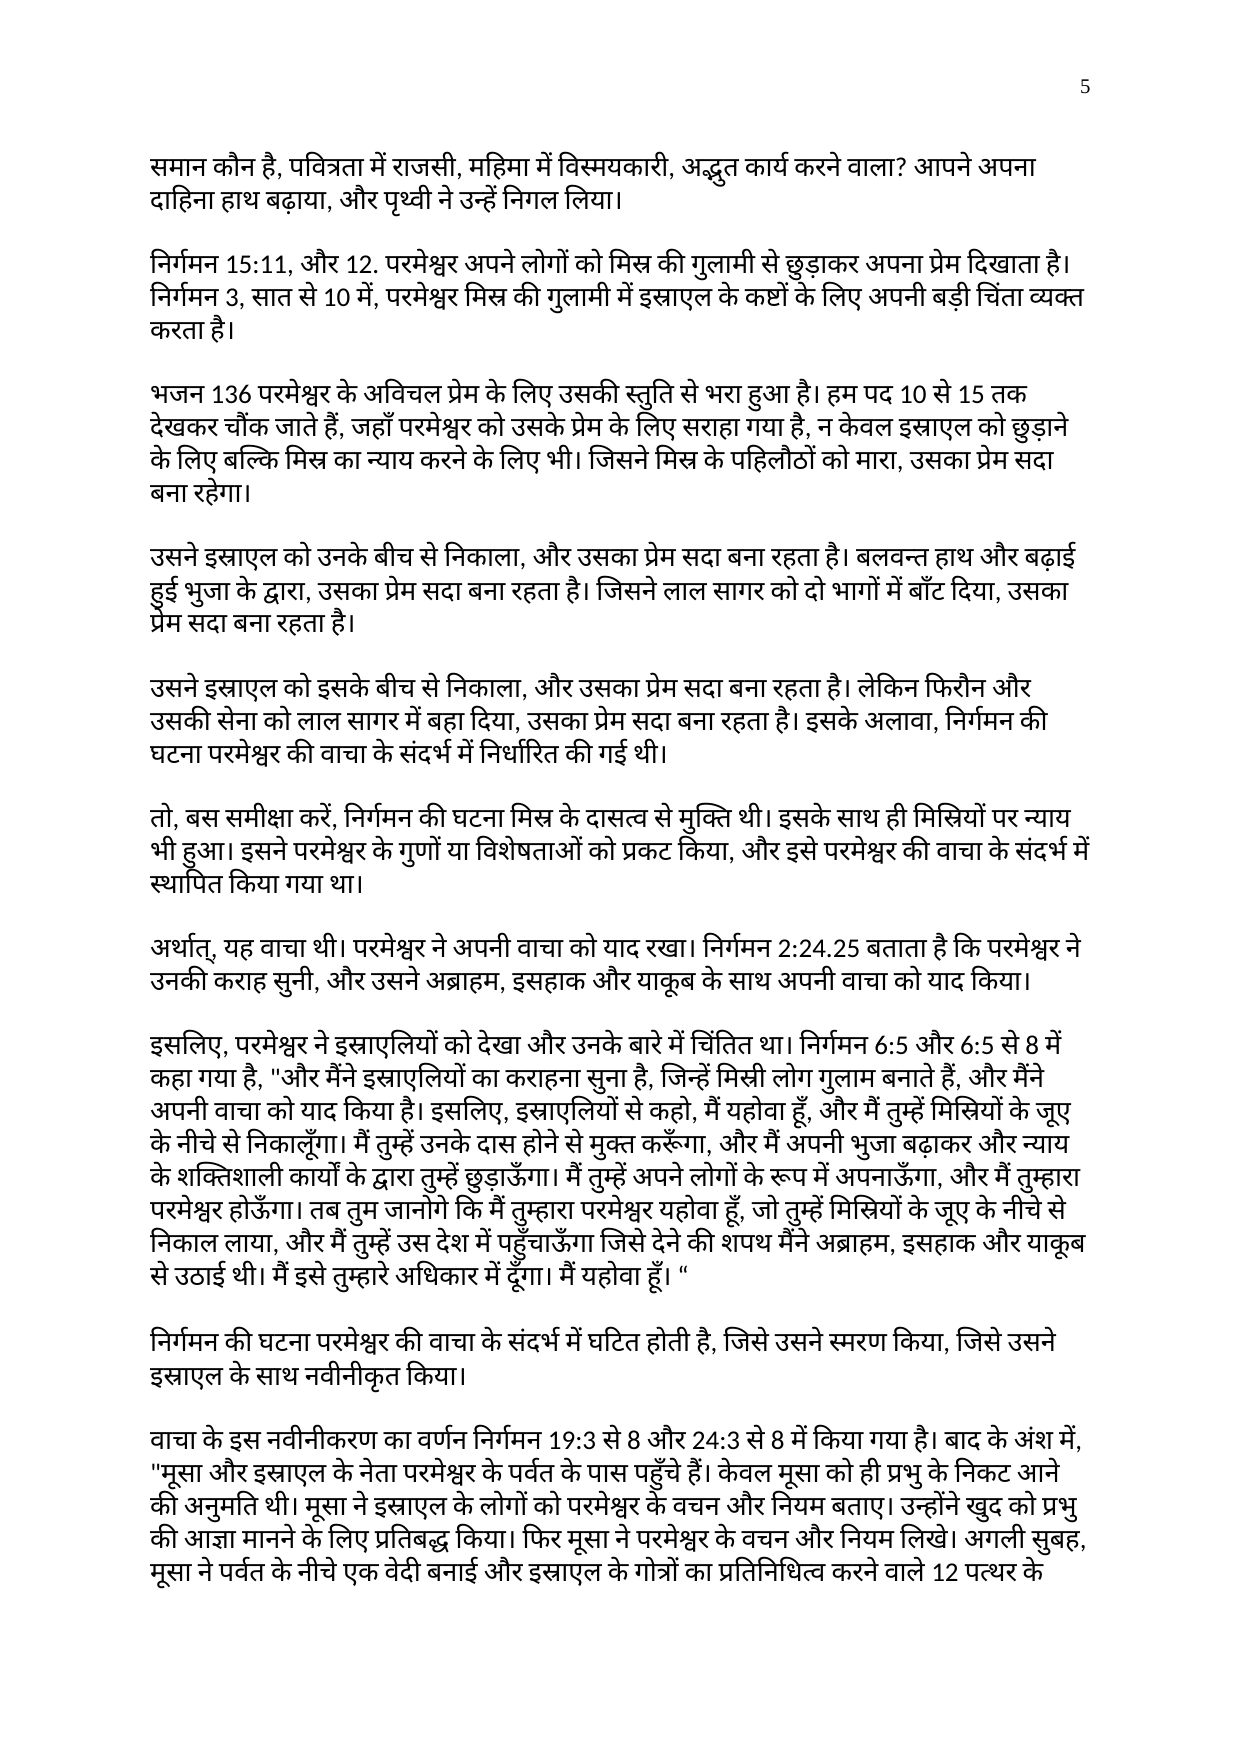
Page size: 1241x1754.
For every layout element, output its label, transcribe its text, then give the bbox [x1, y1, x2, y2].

text उसने इस्राएल को उनके बीच से निकाला, और उसका प्रेम सदा बना रहता है। बलवन्त हाथ और बढ़ाई हुई भुजा के द्वारा, उसका प्रेम सदा बना रहता है। जिसने लाल सागर को दो भागों में बाँट दिया, उसका प्रेम सदा बना रहता है। [150, 541, 1090, 640]
text अर्थात्, यह वाचा थी। परमेश्वर ने अपनी वाचा को याद रखा। निर्गमन 2:24.25 बताता है कि परमेश्वर ने उनकी कराह सुनी, और उसने अब्राहम, इसहाक और याकूब के साथ अपनी वाचा को याद किया। [150, 931, 1090, 997]
text तो, बस समीक्षा करें, निर्गमन की घटना मिस्र के दासत्व से मुक्ति थी। इसके साथ ही मिस्रियों पर न्याय भी हुआ। इसने परमेश्वर के गुणों या विशेषताओं को प्रकट किया, और इसे परमेश्वर की वाचा के संदर्भ में स्थापित किया गया था। [150, 801, 1090, 900]
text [150, 1423, 1090, 1588]
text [150, 150, 1090, 216]
text भजन 136 परमेश्वर के अविचल प्रेम के लिए उसकी स्तुति से भरा हुआ है। हम पद 10 से 15 तक देखकर चौंक जाते हैं, जहाँ परमेश्वर को उसके प्रेम के लिए सराहा गया है, न केवल इस्राएल को छुड़ाने के लिए बल्कि मिस्र का न्याय करने के लिए भी। जिसने मिस्र के पहिलौठों को मारा, उसका प्रेम सदा बना रहेगा। [150, 377, 1090, 509]
text इसलिए, परमेश्वर ने इस्राएलियों को देखा और उनके बारे में चिंतित था। निर्गमन 6:5 और 6:5 से 8 में कहा गया है, "और मैंने इस्राएलियों का कराहना सुना है, जिन्हें मिस्री लोग गुलाम बनाते हैं, और मैंने अपनी वाचा को याद किया है। इसलिए, इस्राएलियों से कहो, मैं यहोवा हूँ, और मैं तुम्हें मिस्रियों के जूए के नीचे से निकालूँगा। मैं तुम्हें उनके दास होने से मुक्त करूँगा, और मैं अपनी भुजा बढ़ाकर और न्याय के शक्तिशाली कार्यों के द्वारा तुम्हें छुड़ाऊँगा। मैं तुम्हें अपने लोगों के रूप में अपनाऊँगा, और मैं तुम्हारा परमेश्वर होऊँगा। तब तुम जानोगे कि मैं तुम्हारा परमेश्वर यहोवा हूँ, जो तुम्हें मिस्रियों के जूए के नीचे से निकाल लाया, और मैं तुम्हें उस देश में पहुँचाऊँगा जिसे देने की शपथ मैंने अब्राहम, इसहाक और याकूब से उठाई थी। मैं इसे तुम्हारे अधिकार में दूँगा। मैं यहोवा हूँ। “ निर्गमन की घटना परमेश्वर की वाचा के संदर्भ में घटित होती है, जिसे उसने स्मरण किया, जिसे उसने इस्राएल के साथ नवीनीकृत किया। [150, 1028, 1090, 1392]
text निर्गमन 15:11, और 12. परमेश्वर अपने लोगों को मिस्र की गुलामी से छुड़ाकर अपना प्रेम दिखाता है। निर्गमन 3, सात से 10 में, परमेश्वर मिस्र की गुलामी में इस्राएल के कष्टों के लिए अपनी बड़ी चिंता व्यक्त करता है। [150, 247, 1090, 346]
text उसने इस्राएल को इसके बीच से निकाला, और उसका प्रेम सदा बना रहता है। लेकिन फिरौन और उसकी सेना को लाल सागर में बहा दिया, उसका प्रेम सदा बना रहता है। इसके अलावा, निर्गमन की घटना परमेश्वर की वाचा के संदर्भ में निर्धारित की गई थी। [150, 671, 1090, 770]
